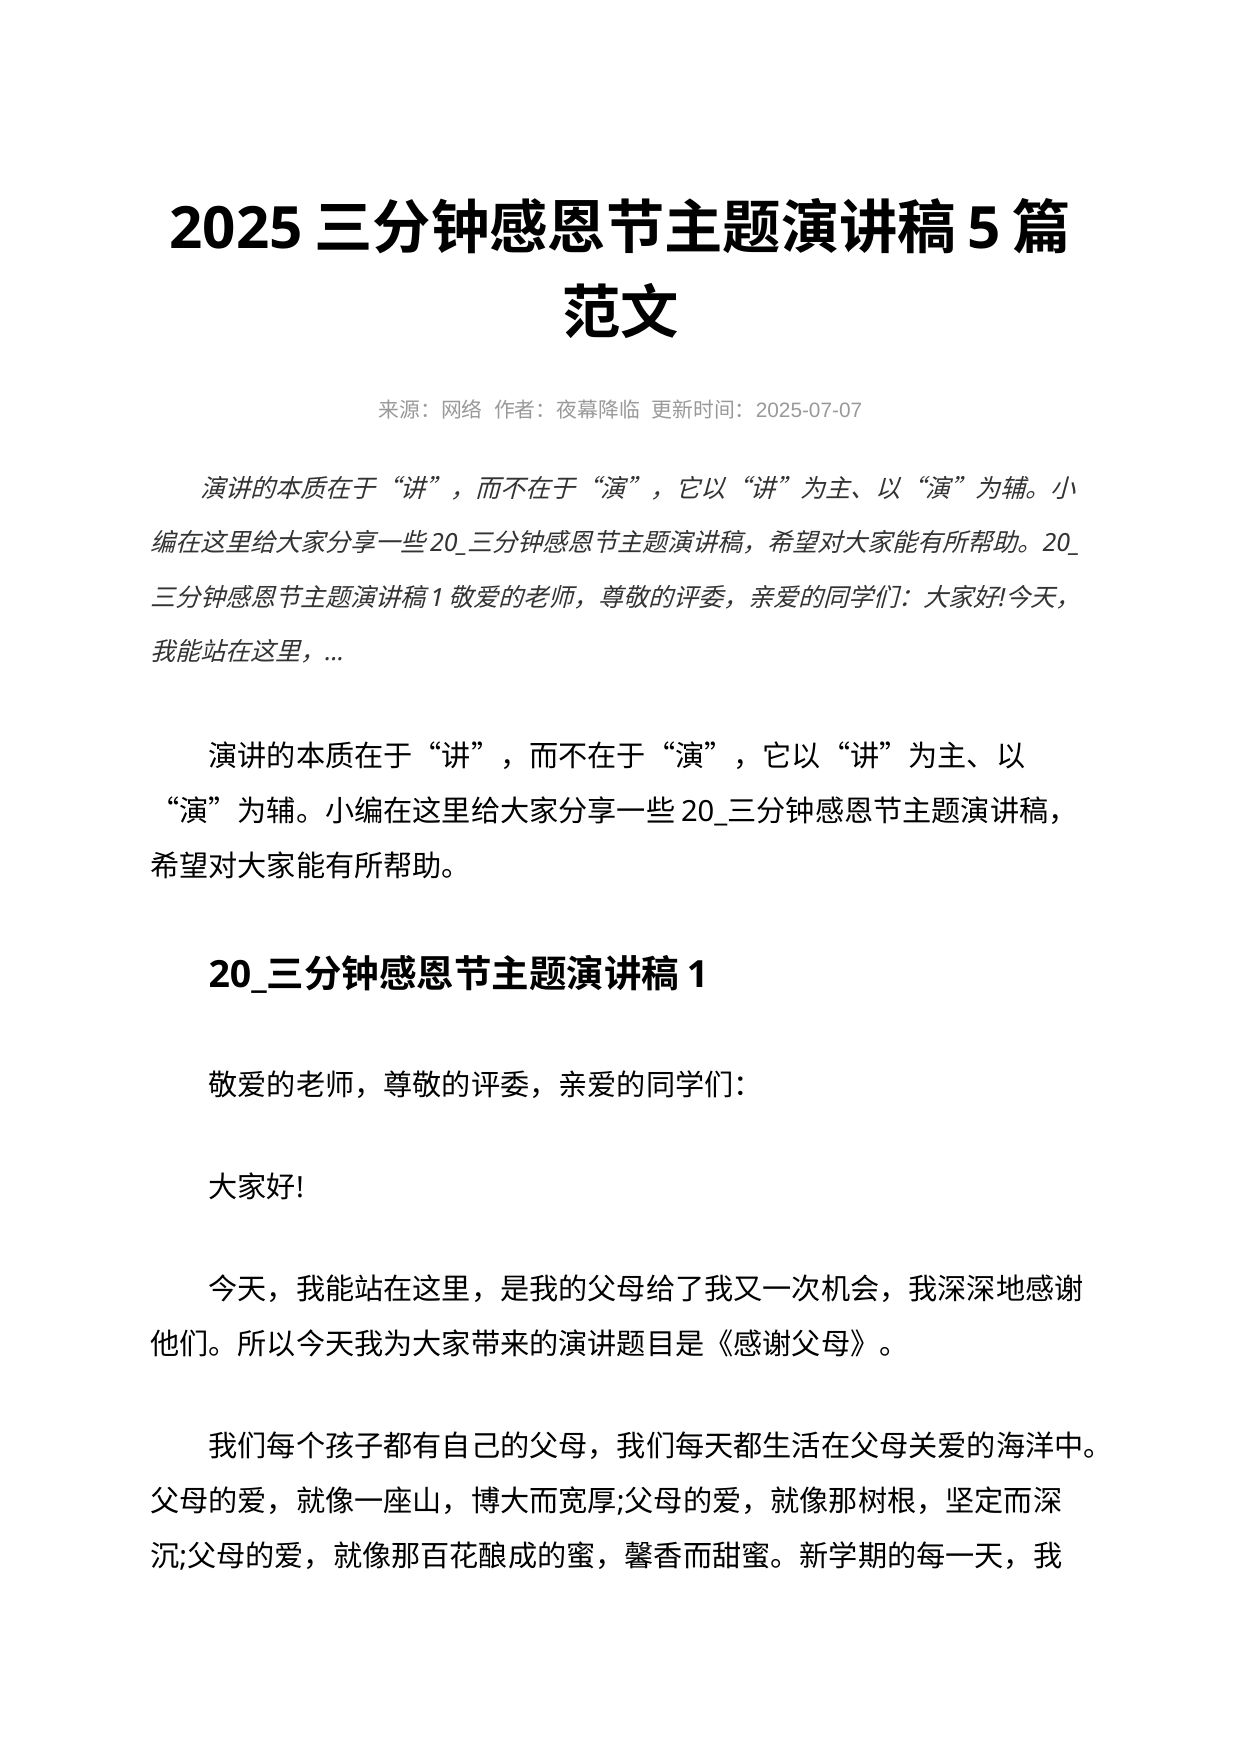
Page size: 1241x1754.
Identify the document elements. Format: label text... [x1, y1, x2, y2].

subtitle 2025三分钟感恩节主题演讲稿5篇范文 [150, 181, 1090, 351]
text 演讲的本质在于“讲”，而不在于“演”，它以“讲”为主、以“演”为辅。小编在这里给大家分享一些20_三分钟感恩节主题演讲稿，希望对大家能有所帮助。20_三分钟感恩节主题演讲稿1敬爱的老师，尊敬的评委，亲爱的同学们：大家好!今天，我能站在这里，... [150, 468, 1090, 668]
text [150, 1422, 1090, 1574]
text 敬爱的老师，尊敬的评委，亲爱的同学们： [150, 1062, 1090, 1104]
text 大家好! [150, 1164, 1090, 1206]
text 今天，我能站在这里，是我的父母给了我又一次机会，我深深地感谢他们。所以今天我为大家带来的演讲题目是《感谢父母》。 [150, 1266, 1090, 1363]
text 20_三分钟感恩节主题演讲稿1 [150, 944, 1090, 999]
text 来源：网络 作者：夜幕降临 更新时间：2025-07-07 [150, 397, 1090, 421]
text 演讲的本质在于“讲”，而不在于“演”，它以“讲”为主、以“演”为辅。小编在这里给大家分享一些20_三分钟感恩节主题演讲稿，希望对大家能有所帮助。 [150, 733, 1090, 885]
